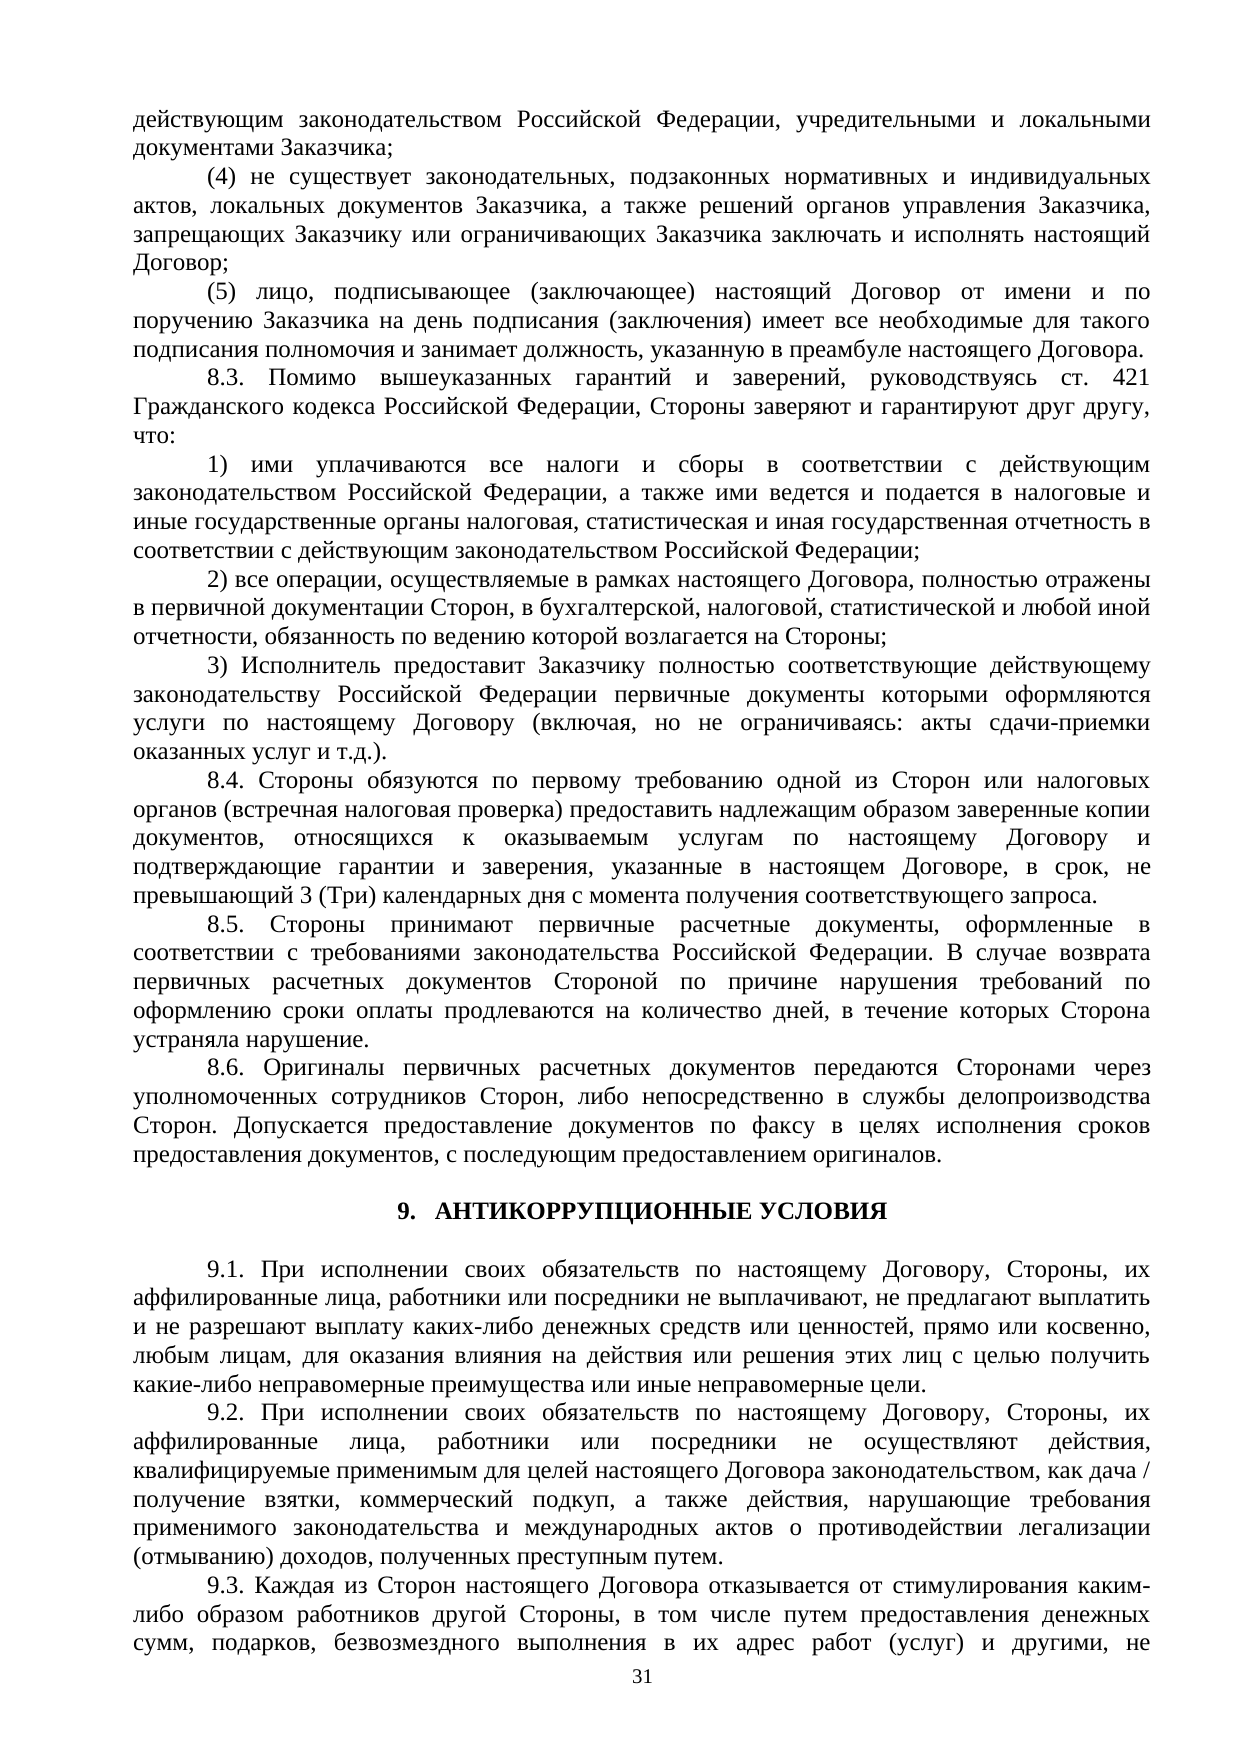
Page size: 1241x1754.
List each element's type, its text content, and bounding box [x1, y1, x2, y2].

text (5) лицо, подписывающее (заключающее) настоящий Договор от имени и по поручению Заказчика на день подписания (заключения) имеет все необходимые для такого подписания полномочия и занимает должность, указанную в преамбуле настоящего Договора. [133, 276, 1152, 362]
text 8.6. Оригиналы первичных расчетных документов передаются Сторонами через уполномоченных сотрудников Сторон, либо непосредственно в службы делопроизводства Сторон. Допускается предоставление документов по факсу в целях исполнения сроков предоставления документов, с последующим предоставлением оригиналов. [133, 1052, 1152, 1167]
text 8.4. Стороны обязуются по первому требованию одной из Сторон или налоговых органов (встречная налоговая проверка) предоставить надлежащим образом заверенные копии документов, относящихся к оказываемым услугам по настоящему Договору и подтверждающие гарантии и заверения, указанные в настоящем Договоре, в срок, не превышающий 3 (Три) календарных дня с момента получения соответствующего запроса. [133, 765, 1152, 909]
text 1) ими уплачиваются все налоги и сборы в соответствии с действующим законодательством Российской Федерации, а также ими ведется и подается в налоговые и иные государственные органы налоговая, статистическая и иная государственная отчетность в соответствии с действующим законодательством Российской Федерации; [133, 449, 1152, 564]
text 9.1. При исполнении своих обязательств по настоящему Договору, Стороны, их аффилированные лица, работники или посредники не выплачивают, не предлагают выплатить и не разрешают выплату каких-либо денежных средств или ценностей, прямо или косвенно, любым лицам, для оказания влияния на действия или решения этих лиц с целью получить какие-либо неправомерные преимущества или иные неправомерные цели. [133, 1254, 1152, 1397]
text 8.5. Стороны принимают первичные расчетные документы, оформленные в соответствии с требованиями законодательства Российской Федерации. В случае возврата первичных расчетных документов Стороной по причине нарушения требований по оформлению сроки оплаты продлеваются на количество дней, в течение которых Сторона устраняла нарушение. [133, 909, 1152, 1052]
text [133, 1570, 1152, 1656]
list АНТИКОРРУПЦИОННЫЕ УСЛОВИЯ [133, 1196, 1152, 1225]
text 9.2. При исполнении своих обязательств по настоящему Договору, Стороны, их аффилированные лица, работники или посредники не осуществляют действия, квалифицируемые применимым для целей настоящего Договора законодательством, как дача / получение взятки, коммерческий подкуп, а также действия, нарушающие требования применимого законодательства и международных актов о противодействии легализации (отмыванию) доходов, полученных преступным путем. [133, 1397, 1152, 1570]
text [133, 104, 1152, 161]
text 8.3. Помимо вышеуказанных гарантий и заверений, руководствуясь ст. 421 Гражданского кодекса Российской Федерации, Стороны заверяют и гарантируют друг другу, что: [133, 362, 1152, 449]
text (4) не существует законодательных, подзаконных нормативных и индивидуальных актов, локальных документов Заказчика, а также решений органов управления Заказчика, запрещающих Заказчику или ограничивающих Заказчика заключать и исполнять настоящий Договор; [133, 161, 1152, 276]
text 3) Исполнитель предоставит Заказчику полностью соответствующие действующему законодательству Российской Федерации первичные документы которыми оформляются услуги по настоящему Договору (включая, но не ограничиваясь: акты сдачи-приемки оказанных услуг и т.д.). [133, 650, 1152, 765]
text 2) все операции, осуществляемые в рамках настоящего Договора, полностью отражены в первичной документации Сторон, в бухгалтерской, налоговой, статистической и любой иной отчетности, обязанность по ведению которой возлагается на Стороны; [133, 564, 1152, 650]
